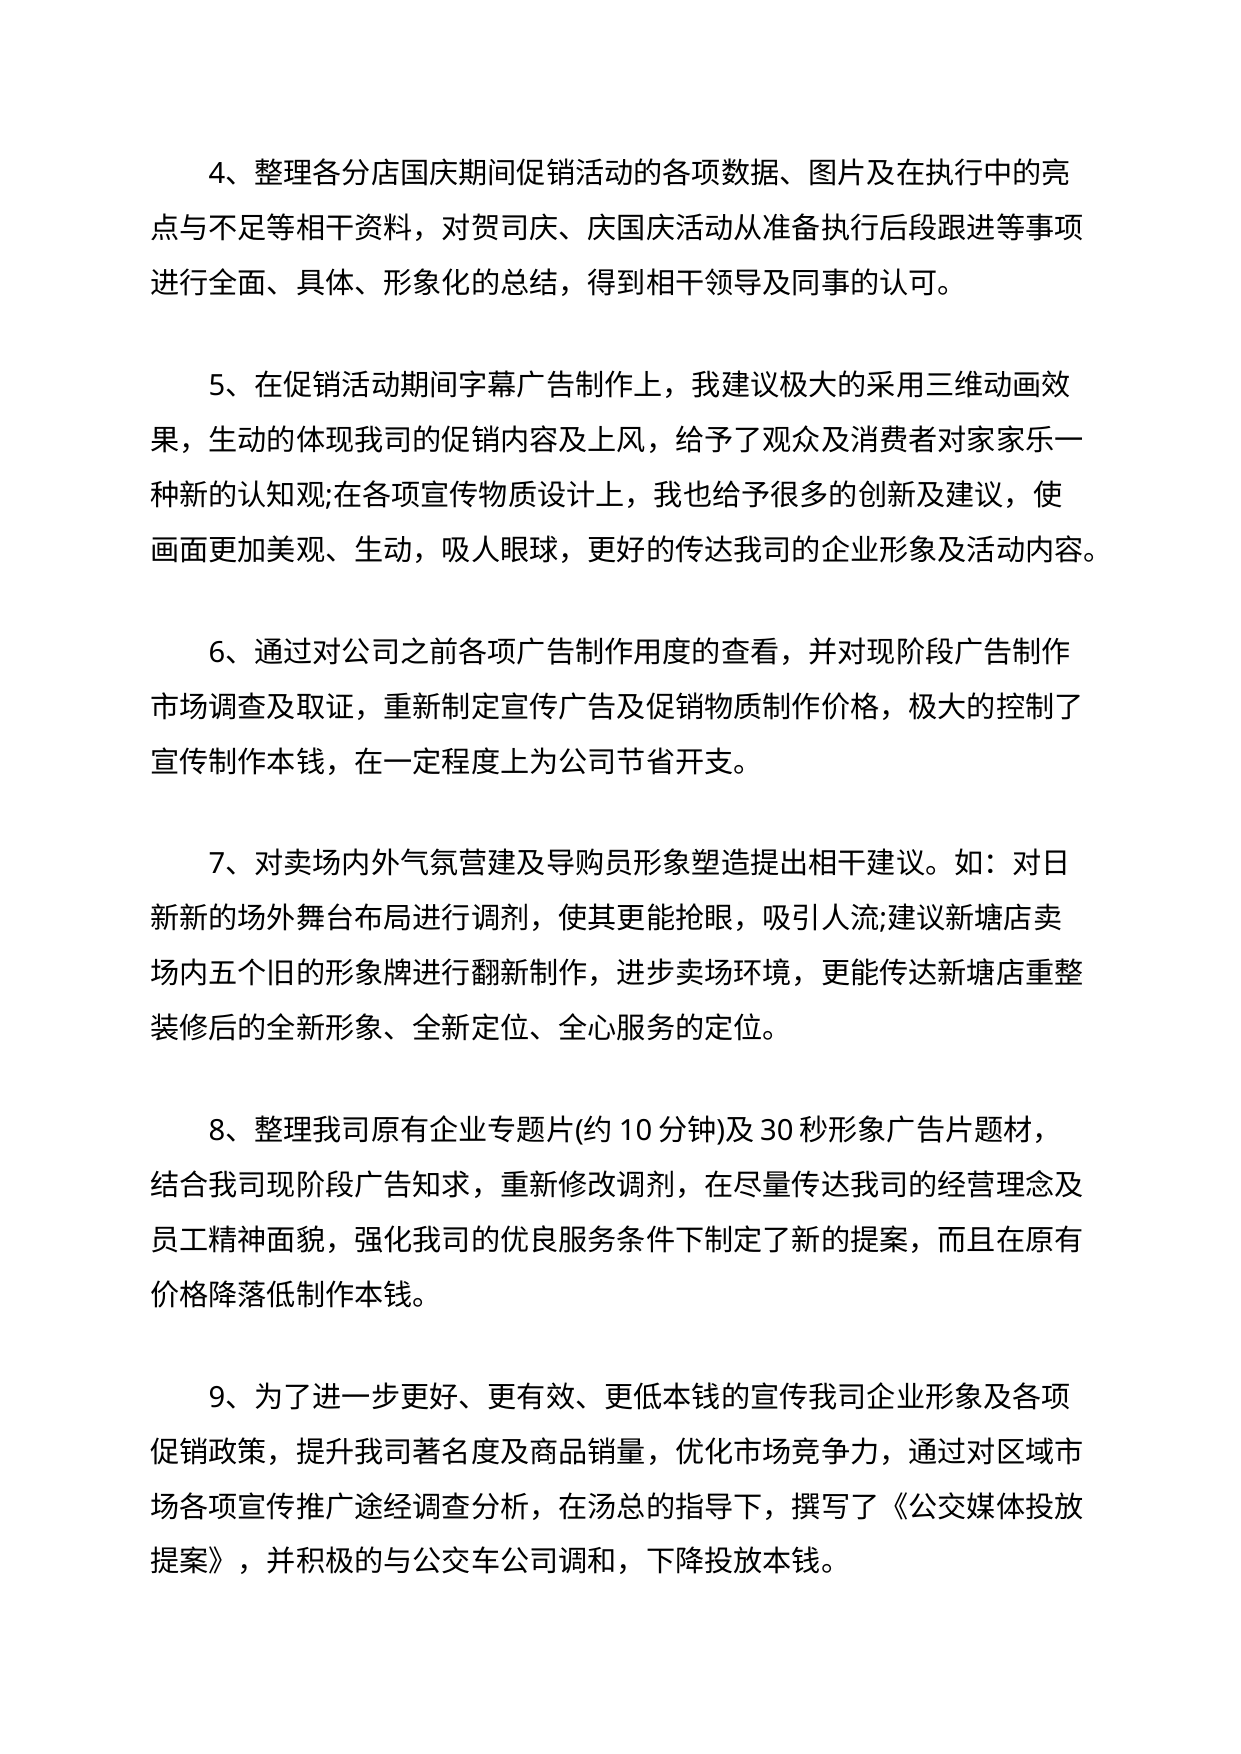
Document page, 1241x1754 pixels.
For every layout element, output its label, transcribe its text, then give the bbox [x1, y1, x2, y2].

text 6、通过对公司之前各项广告制作用度的查看，并对现阶段广告制作市场调查及取证，重新制定宣传广告及促销物质制作价格，极大的控制了宣传制作本钱，在一定程度上为公司节省开支。 [150, 628, 1090, 781]
text 5、在促销活动期间字幕广告制作上，我建议极大的采用三维动画效果，生动的体现我司的促销内容及上风，给予了观众及消费者对家家乐一种新的认知观;在各项宣传物质设计上，我也给予很多的创新及建议，使画面更加美观、生动，吸人眼球，更好的传达我司的企业形象及活动内容。 [150, 362, 1090, 569]
text 8、整理我司原有企业专题片(约10分钟)及30秒形象广告片题材，结合我司现阶段广告知求，重新修改调剂，在尽量传达我司的经营理念及员工精神面貌，强化我司的优良服务条件下制定了新的提案，而且在原有价格降落低制作本钱。 [150, 1107, 1090, 1314]
text 7、对卖场内外气氛营建及导购员形象塑造提出相干建议。如：对日新新的场外舞台布局进行调剂，使其更能抢眼，吸引人流;建议新塘店卖场内五个旧的形象牌进行翻新制作，进步卖场环境，更能传达新塘店重整装修后的全新形象、全新定位、全心服务的定位。 [150, 840, 1090, 1047]
text 4、整理各分店国庆期间促销活动的各项数据、图片及在执行中的亮点与不足等相干资料，对贺司庆、庆国庆活动从准备执行后段跟进等事项进行全面、具体、形象化的总结，得到相干领导及同事的认可。 [150, 150, 1090, 302]
text 9、为了进一步更好、更有效、更低本钱的宣传我司企业形象及各项促销政策，提升我司著名度及商品销量，优化市场竞争力，通过对区域市场各项宣传推广途经调查分析，在汤总的指导下，撰写了《公交媒体投放提案》，并积极的与公交车公司调和，下降投放本钱。 [150, 1373, 1090, 1580]
